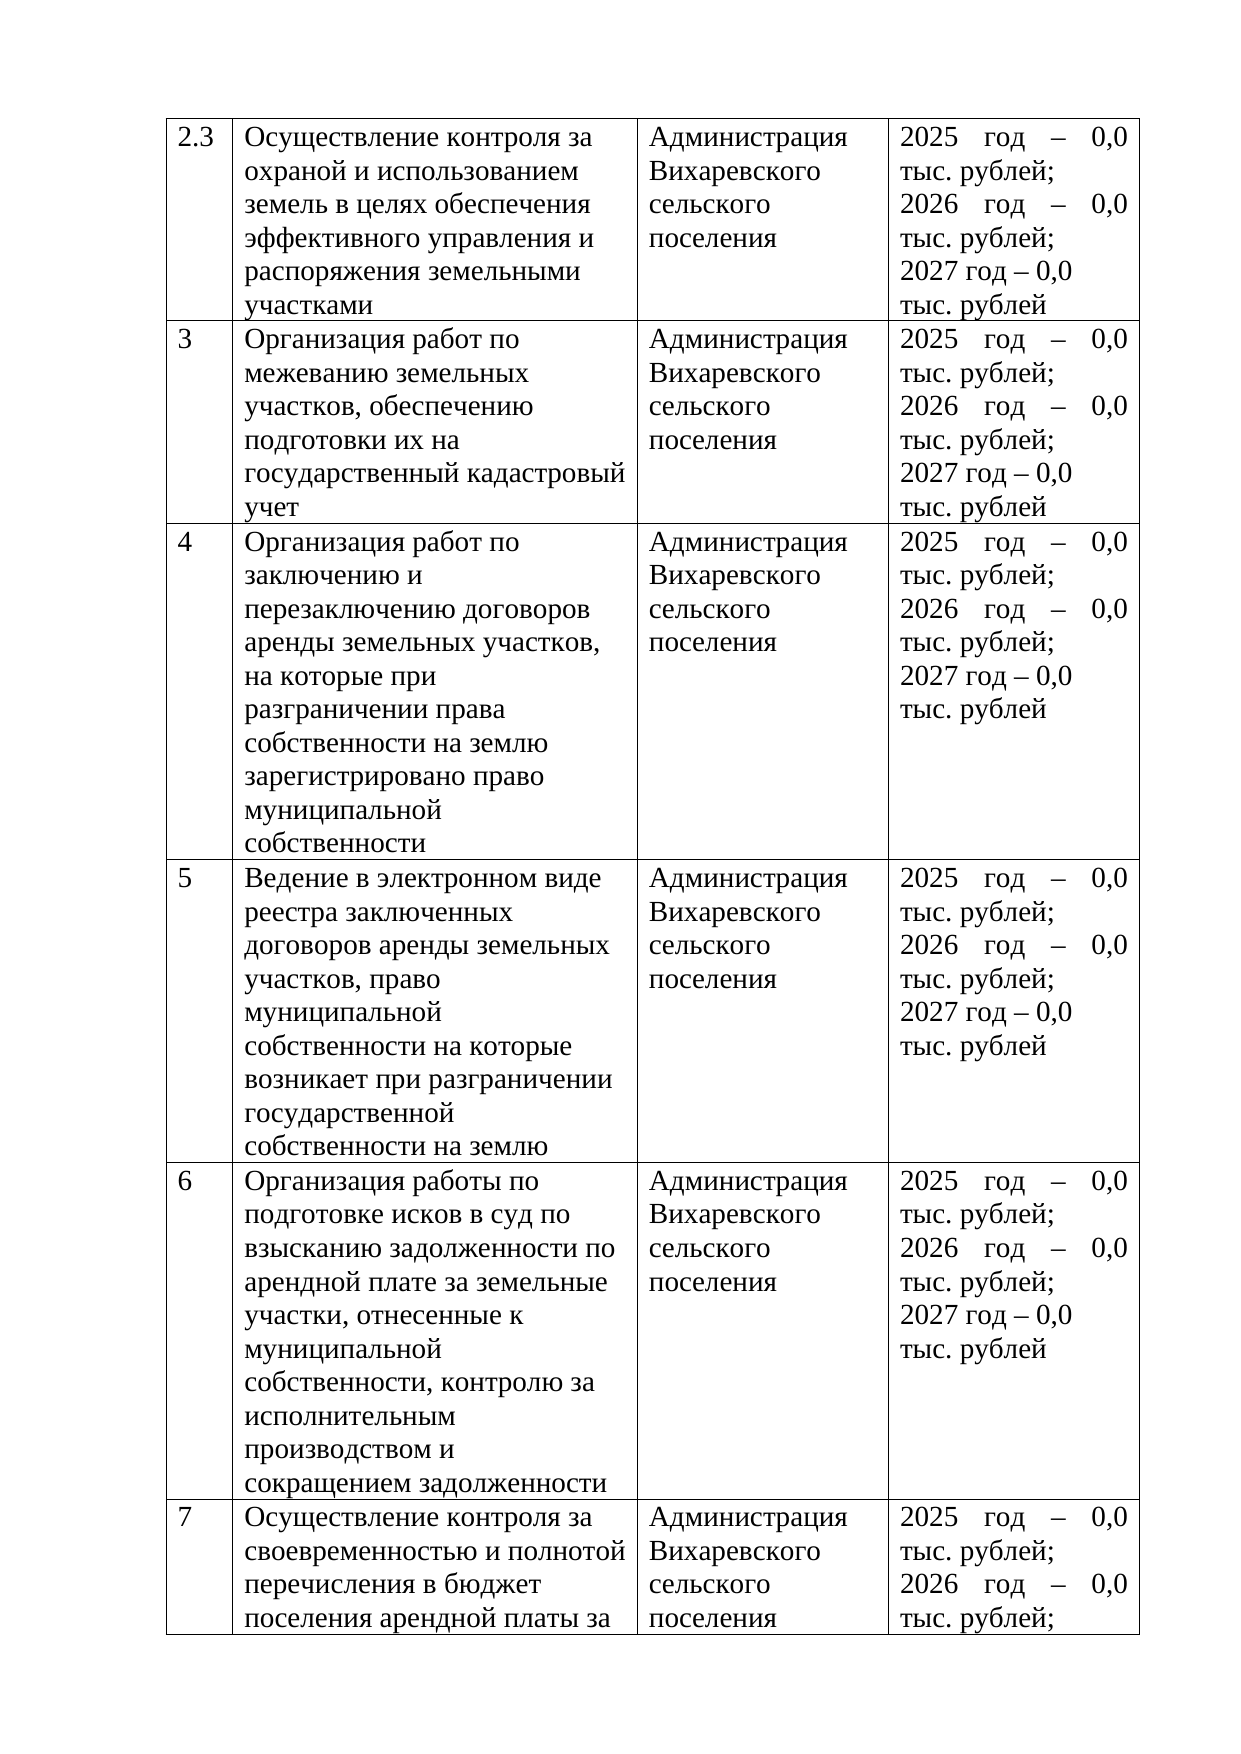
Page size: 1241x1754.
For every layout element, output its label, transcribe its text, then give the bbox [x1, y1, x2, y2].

table_cell Администрация Вихаревского сельского поселения [638, 860, 888, 1162]
table_cell Осуществление контроля за охраной и использованием земель в целях обеспечения эффективного управления и распоряжения земельными участками [233, 119, 637, 320]
table_cell 6 [167, 1163, 232, 1498]
table_cell 5 [167, 860, 232, 1162]
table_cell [638, 119, 888, 320]
table_cell Администрация Вихаревского сельского поселения [638, 524, 888, 859]
table_cell Администрация Вихаревского сельского поселения [638, 1163, 888, 1498]
table_cell 2025 год – 0,0 тыс. рублей; 2026 год – 0,0 тыс. рублей; 2027 год – 0,0 тыс. рублей [889, 1163, 1139, 1498]
table_cell Организация работ по заключению и перезаключению договоров аренды земельных участков, на которые при разграничении права собственности на землю зарегистрировано право муниципальной собственности [233, 524, 637, 859]
table_cell Организация работ по межеванию земельных участков, обеспечению подготовки их на государственный кадастровый учет [233, 321, 637, 523]
table_cell 2.3 [167, 119, 232, 320]
table_cell 2025 год – 0,0 тыс. рублей; 2026 год – 0,0 тыс. рублей; 2027 год – 0,0 тыс. рублей [889, 860, 1139, 1162]
table_cell Организация работы по подготовке исков в суд по взысканию задолженности по арендной плате за земельные участки, отнесенные к муниципальной собственности, контролю за исполнительным производством и сокращением задолженности [233, 1163, 637, 1498]
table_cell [889, 1500, 1139, 1634]
table_cell 7 [167, 1500, 232, 1634]
table_cell 2025 год – 0,0 тыс. рублей; 2026 год – 0,0 тыс. рублей; 2027 год – 0,0 тыс. рублей [889, 524, 1139, 859]
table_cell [233, 1500, 637, 1634]
table_cell Администрация Вихаревского сельского поселения [638, 321, 888, 523]
table_cell Ведение в электронном виде реестра заключенных договоров аренды земельных участков, право муниципальной собственности на которые возникает при разграничении государственной собственности на землю [233, 860, 637, 1162]
table_cell 3 [167, 321, 232, 523]
table_cell 2025 год – 0,0 тыс. рублей; 2026 год – 0,0 тыс. рублей; 2027 год – 0,0 тыс. рублей [889, 321, 1139, 523]
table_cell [889, 119, 1139, 320]
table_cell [638, 1500, 888, 1634]
table_cell 4 [167, 524, 232, 859]
